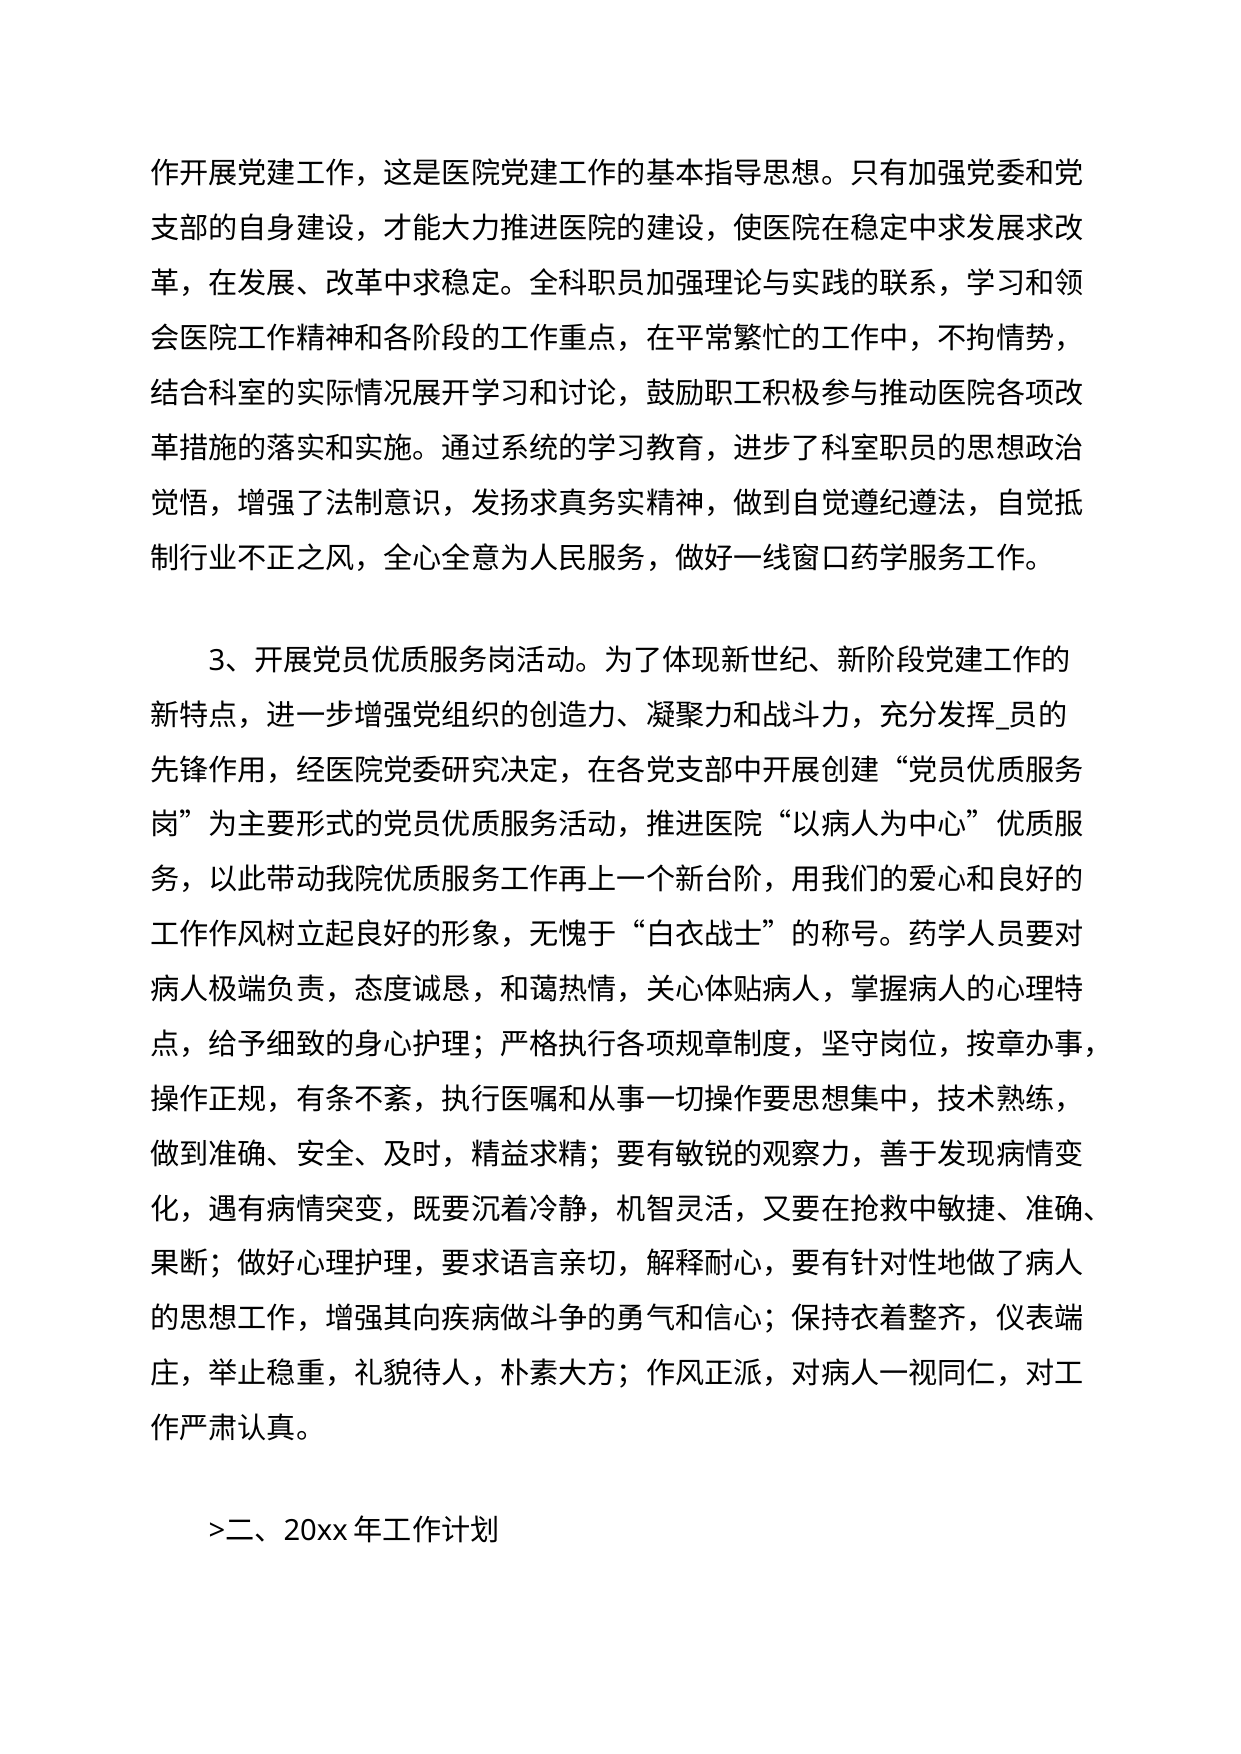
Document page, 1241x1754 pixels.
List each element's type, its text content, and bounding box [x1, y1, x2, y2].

text >二、20xx年工作计划 [150, 1507, 1090, 1549]
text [150, 150, 1090, 577]
text 3、开展党员优质服务岗活动。为了体现新世纪、新阶段党建工作的新特点，进一步增强党组织的创造力、凝聚力和战斗力，充分发挥_员的先锋作用，经医院党委研究决定，在各党支部中开展创建“党员优质服务岗”为主要形式的党员优质服务活动，推进医院“以病人为中心”优质服务，以此带动我院优质服务工作再上一个新台阶，用我们的爱心和良好的工作作风树立起良好的形象，无愧于“白衣战士”的称号。药学人员要对病人极端负责，态度诚恳，和蔼热情，关心体贴病人，掌握病人的心理特点，给予细致的身心护理；严格执行各项规章制度，坚守岗位，按章办事，操作正规，有条不紊，执行医嘱和从事一切操作要思想集中，技术熟练，做到准确、安全、及时，精益求精；要有敏锐的观察力，善于发现病情变化，遇有病情突变，既要沉着冷静，机智灵活，又要在抢救中敏捷、准确、果断；做好心理护理，要求语言亲切，解释耐心，要有针对性地做了病人的思想工作，增强其向疾病做斗争的勇气和信心；保持衣着整齐，仪表端庄，举止稳重，礼貌待人，朴素大方；作风正派，对病人一视同仁，对工作严肃认真。 [150, 636, 1090, 1447]
